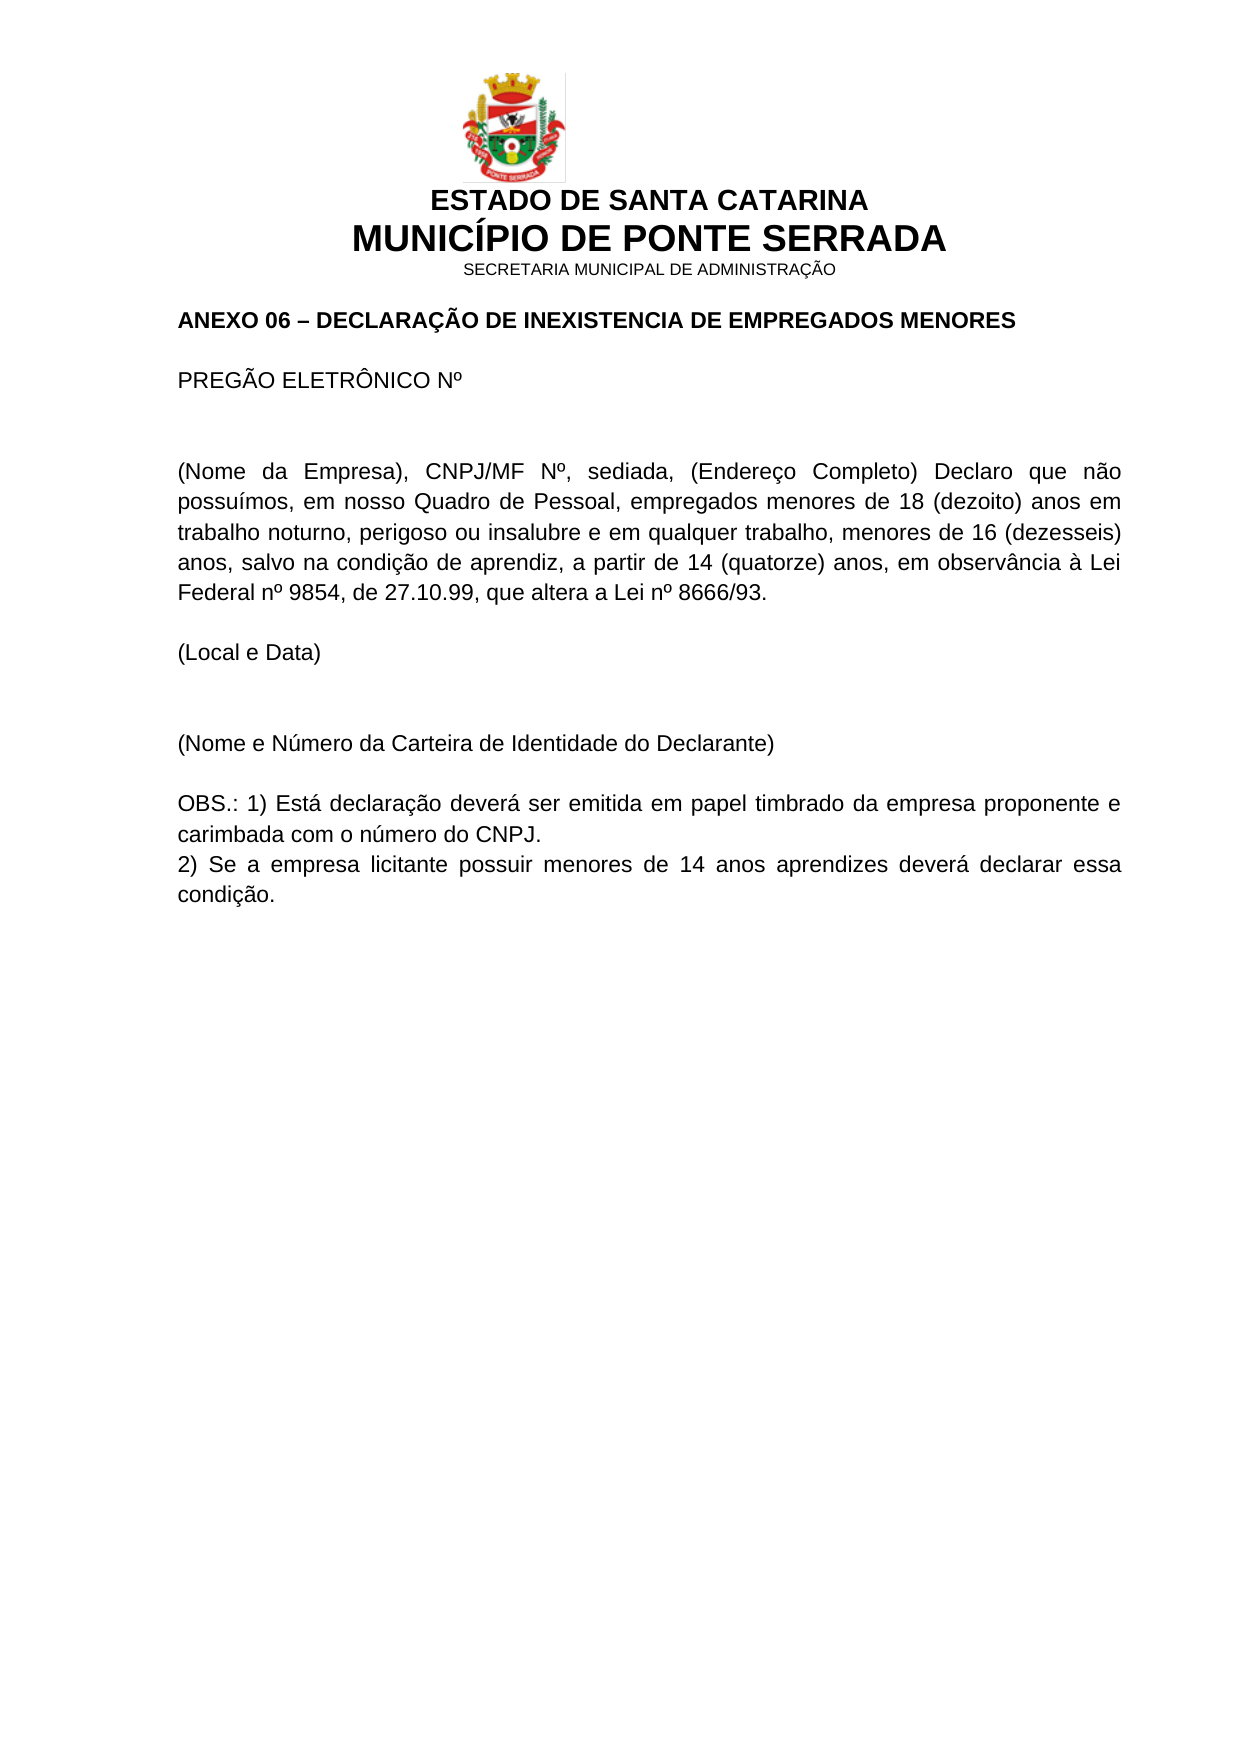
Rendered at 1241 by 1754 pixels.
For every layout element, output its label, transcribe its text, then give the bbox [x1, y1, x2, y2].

text (Nome e Número da Carteira de Identidade do Declarante) [177, 730, 1122, 756]
picture [462, 73, 567, 184]
text ANEXO 06 – DECLARAÇÃO DE INEXISTENCIA DE EMPREGADOS MENORES [177, 307, 1122, 333]
text 2) Se a empresa licitante possuir menores de 14 anos aprendizes deverá declarar essa condição. [177, 851, 1122, 907]
text (Nome da Empresa), CNPJ/MF Nº, sediada, (Endereço Completo) Declaro que não possuímos, em nosso Quadro de Pessoal, empregados menores de 18 (dezoito) anos em trabalho noturno, perigoso ou insalubre e em qualquer trabalho, menores de 16 (dezesseis) anos, salvo na condição de aprendiz, a partir de 14 (quatorze) anos, em observância à Lei Federal nº 9854, de 27.10.99, que altera a Lei nº 8666/93. [177, 458, 1122, 605]
text PREGÃO ELETRÔNICO Nº [177, 367, 1122, 394]
text OBS.: 1) Está declaração deverá ser emitida em papel timbrado da empresa proponente e carimbada com o número do CNPJ. [177, 790, 1122, 847]
text (Local e Data) [177, 639, 1122, 666]
